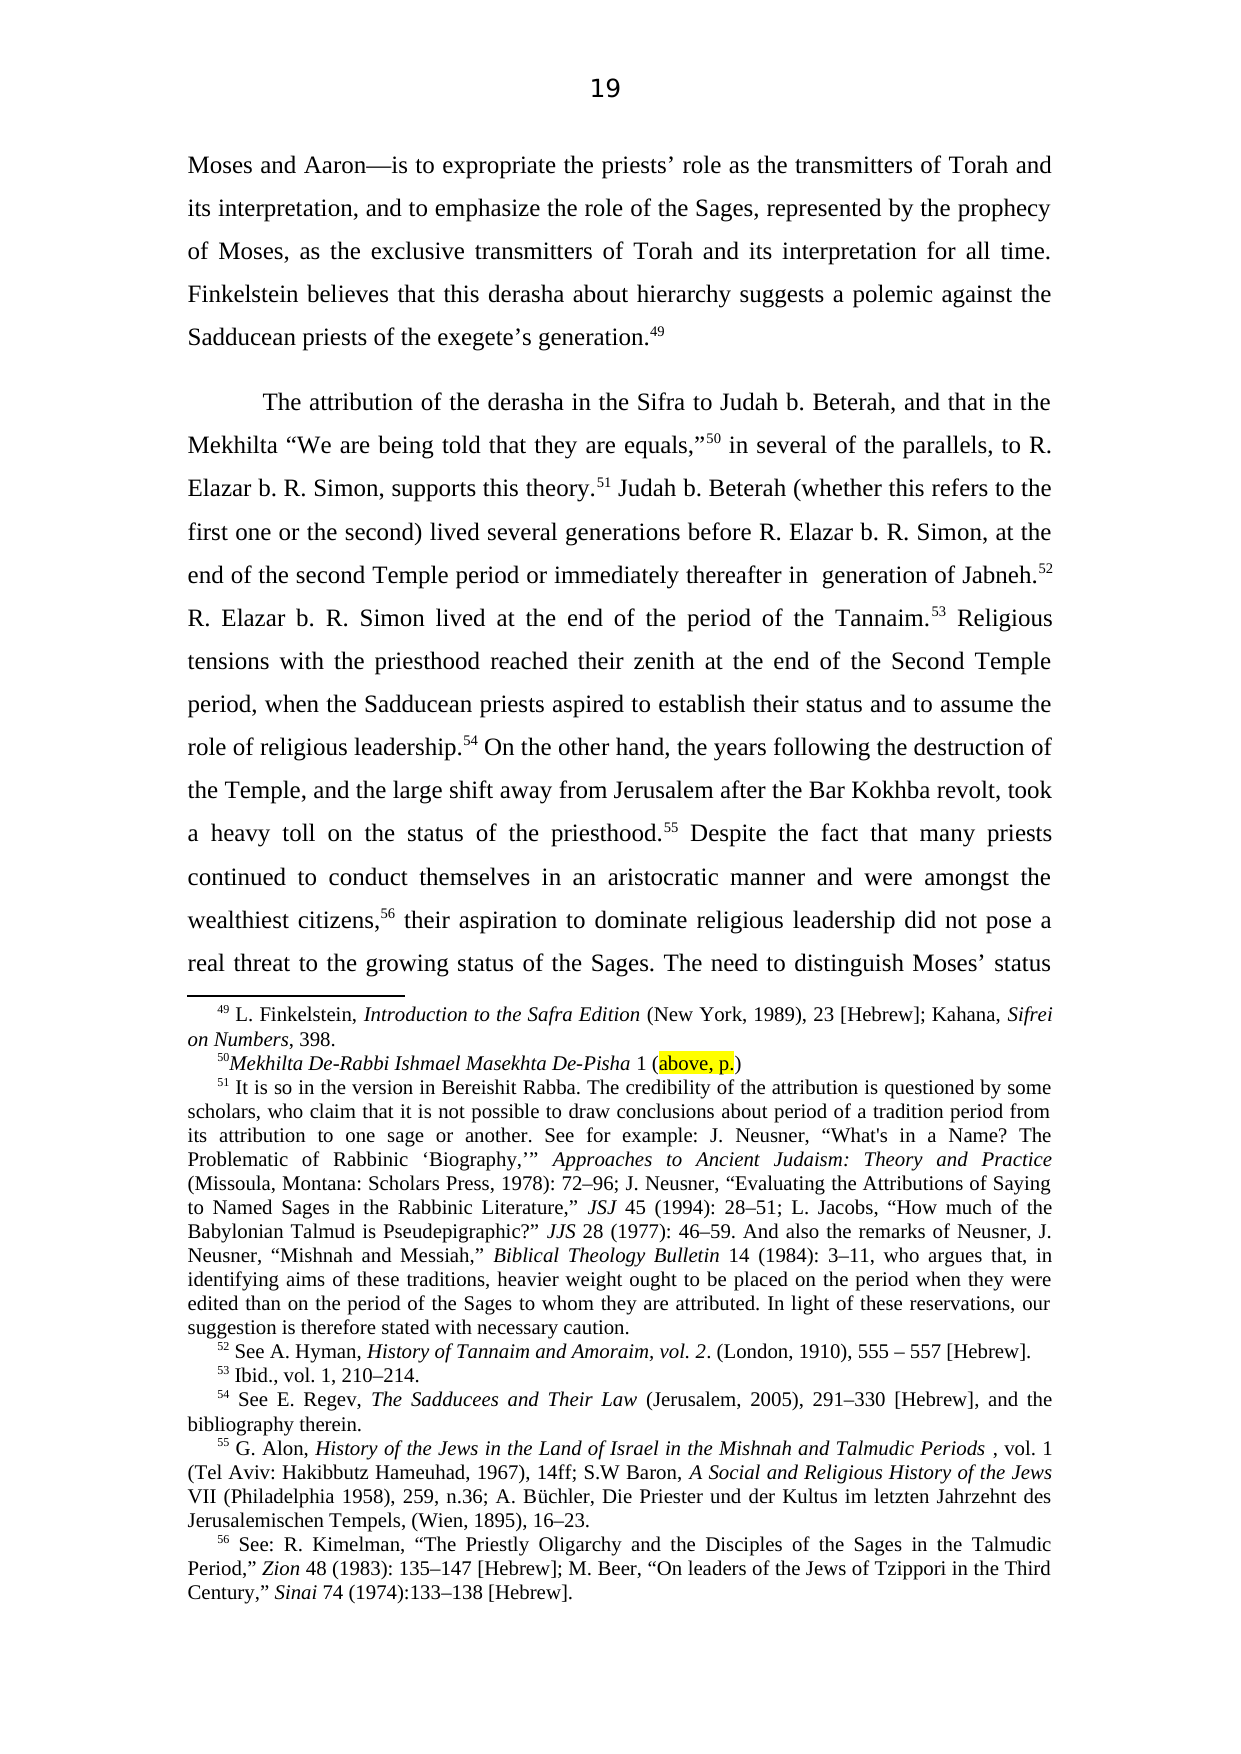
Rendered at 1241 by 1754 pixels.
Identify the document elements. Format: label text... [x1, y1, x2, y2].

text Finkelstein and Kahana, in their commentary on “To exclude Aaron,” propose that the aim of the derasha—which emphasizes the hierarchical relationship between Moses and Aaron—is to expropriate the priests’ role as the transmitters of Torah and its interpretation, and to emphasize the role of the Sages, represented by the prophecy of Moses, as the exclusive transmitters of Torah and its interpretation for all time. Finkelstein believes that this derasha about hierarchy suggests a polemic against the Sadducean priests of the exegete’s generation. [187, 150, 1053, 351]
text The attribution of the derasha in the Sifra to Judah b. Beterah, and that in the Mekhilta “We are being told that they are equals,” in several of the parallels, to R. Elazar b. R. Simon, supports this theory. Judah b. Beterah (whether this refers to the first one or the second) lived several generations before R. Elazar b. R. Simon, at the end of the second Temple period or immediately thereafter in generation of Jabneh. R. Elazar b. R. Simon lived at the end of the period of the Tannaim. Religious tensions with the priesthood reached their zenith at the end of the Second Temple period, when the Sadducean priests aspired to establish their status and to assume the role of religious leadership. On the other hand, the years following the destruction of the Temple, and the large shift away from Jerusalem after the Bar Kokhba revolt, took a heavy toll on the status of the priesthood. Despite the fact that many priests continued to conduct themselves in an aristocratic manner and were amongst the wealthiest citizens, their aspiration to dominate religious leadership did not pose a real threat to the growing status of the Sages. The need to distinguish Moses’ status from that of Aaron was critical at a time when the hierarchy of sage and priest was being challenged. However, in an era when the status of the priesthood did not present a real religious challenge, the Sages had no qualms about highlighting the common denominator between the two positions. The verses quoted in the derasha in the Sifra about Aaron’s exclusion all discuss God’s revelation to Moses when he is separate from Aaron, and in which Moses receives practical instructions for guiding the people to implement the divine command. These verses support the hypothesis of Finkelstein and Kahana with regard to a separation of the priests from transmitting of the laws of the Torah. [187, 387, 1053, 977]
